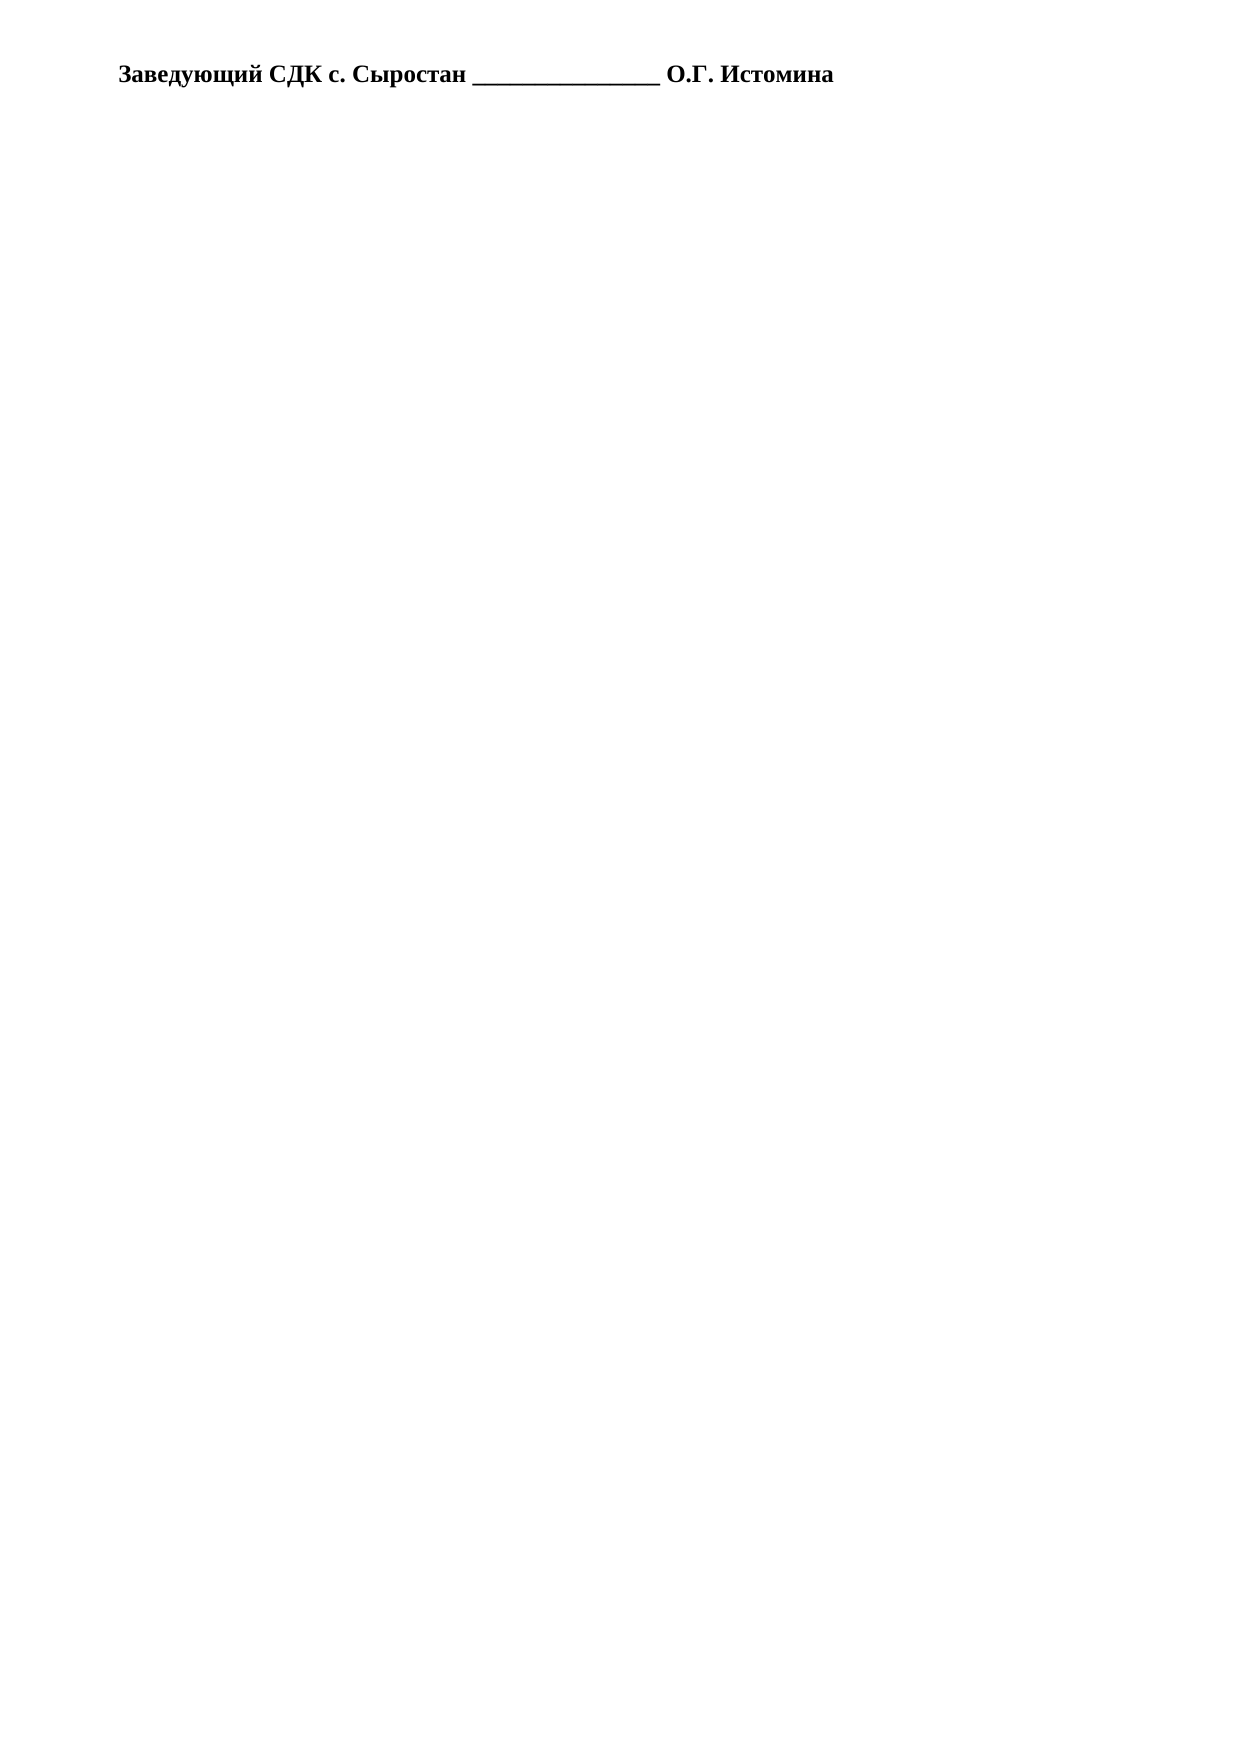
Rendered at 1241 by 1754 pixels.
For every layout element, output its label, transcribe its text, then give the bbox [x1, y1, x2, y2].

text Заведующий СДК с. Сыростан _______________ О.Г. Истомина [118, 59, 1181, 88]
